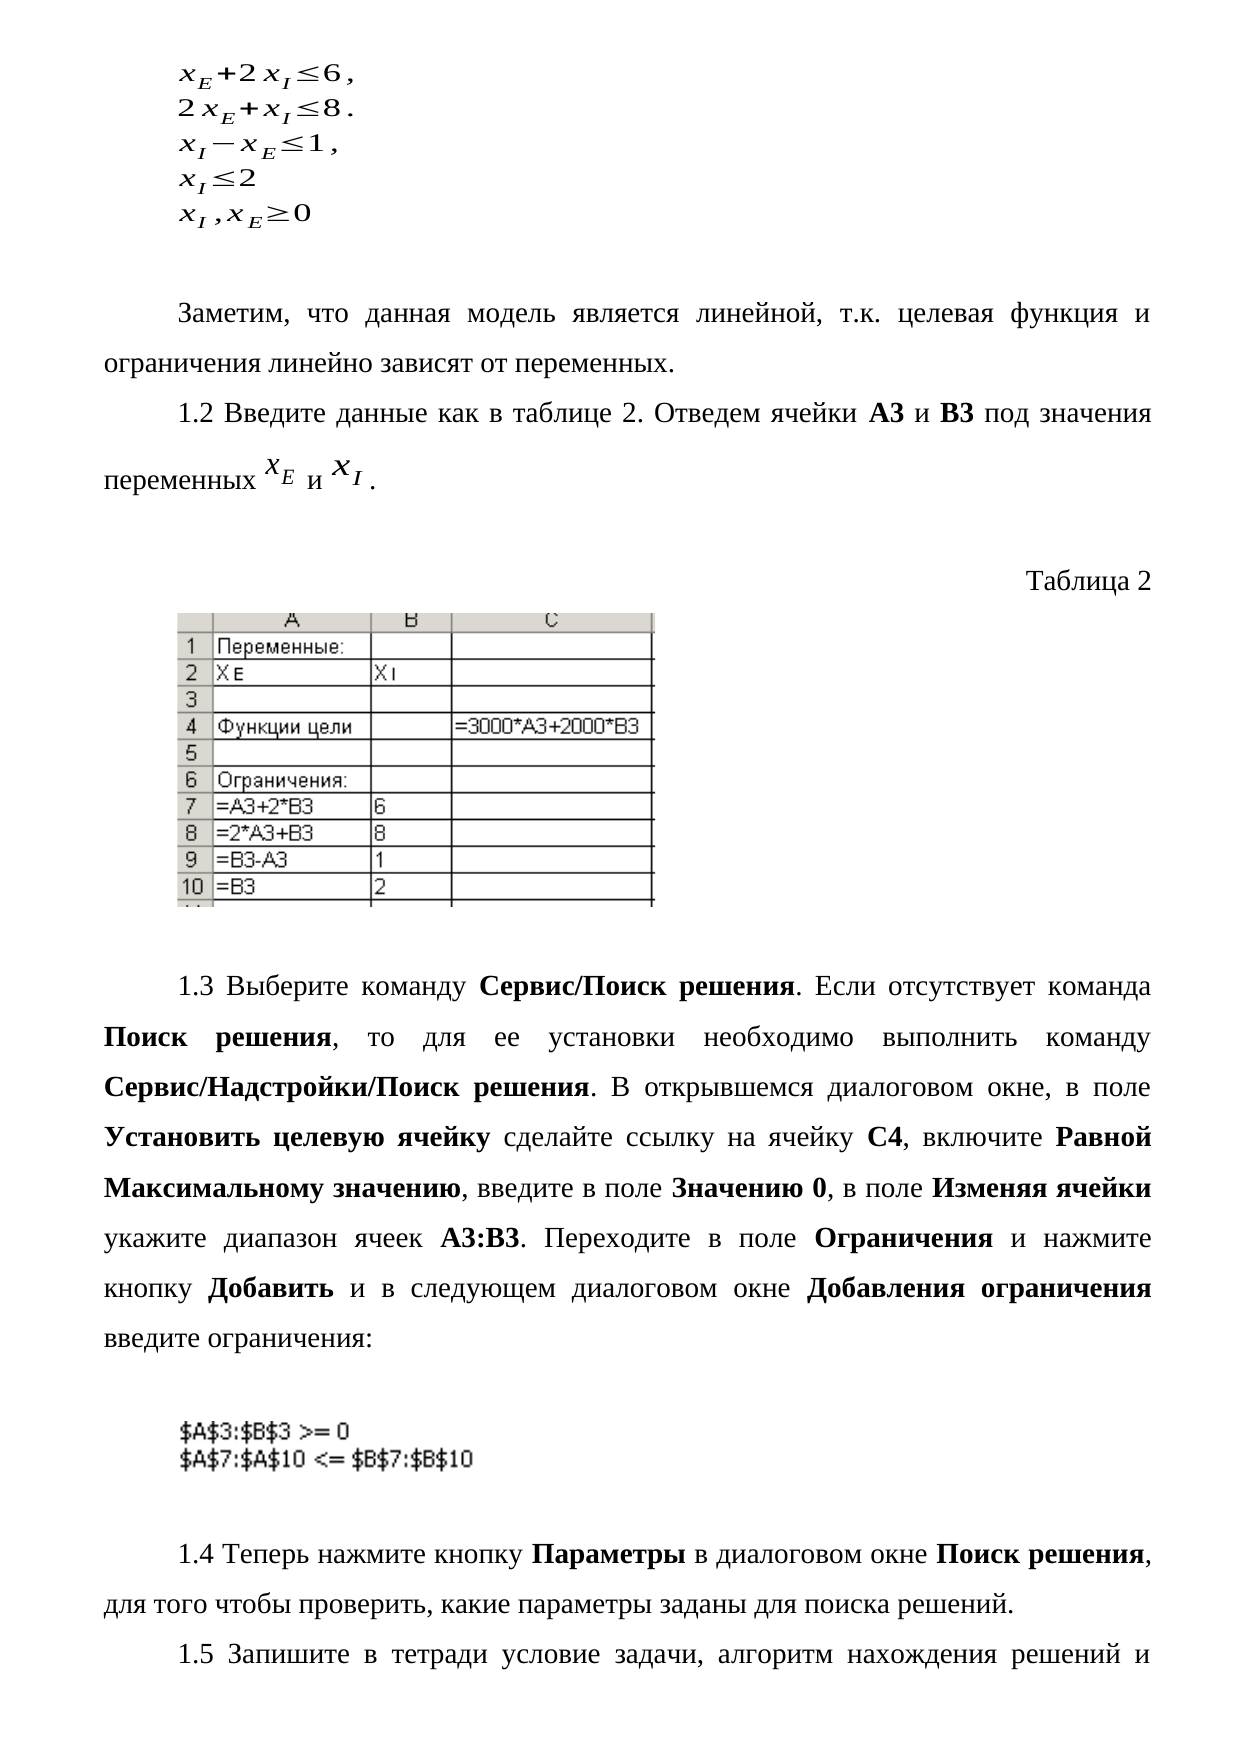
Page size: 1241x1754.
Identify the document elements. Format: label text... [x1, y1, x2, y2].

text 1.3 Выберите команду Сервис/Поиск решения. Если отсутствует команда Поиск решения, то для ее установки необходимо выполнить команду Сервис/Надстройки/Поиск решения. В открывшемся диалоговом окне, в поле Установить целевую ячейку сделайте ссылку на ячейку С4, включите Равной Максимальному значению, введите в поле Значению 0, в поле Изменяя ячейки укажите диапазон ячеек А3:В3. Переходите в поле Ограничения и нажмите кнопку Добавить и в следующем диалоговом окне Добавления ограничения введите ограничения: [103, 968, 1152, 1354]
text Таблица 2 [103, 563, 1152, 596]
picture [177, 1421, 483, 1474]
text Заметим, что данная модель является линейной, т.к. целевая функция и ограничения линейно зависят от переменных. [103, 295, 1152, 379]
text 1.2 Введите данные как в таблице 2. Отведем ячейки А3 и В3 под значения переменных и . [103, 395, 1152, 496]
picture [177, 613, 656, 907]
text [103, 1636, 1152, 1670]
text 1.4 Теперь нажмите кнопку Параметры в диалоговом окне Поиск решения, для того чтобы проверить, какие параметры заданы для поиска решений. [103, 1536, 1152, 1620]
